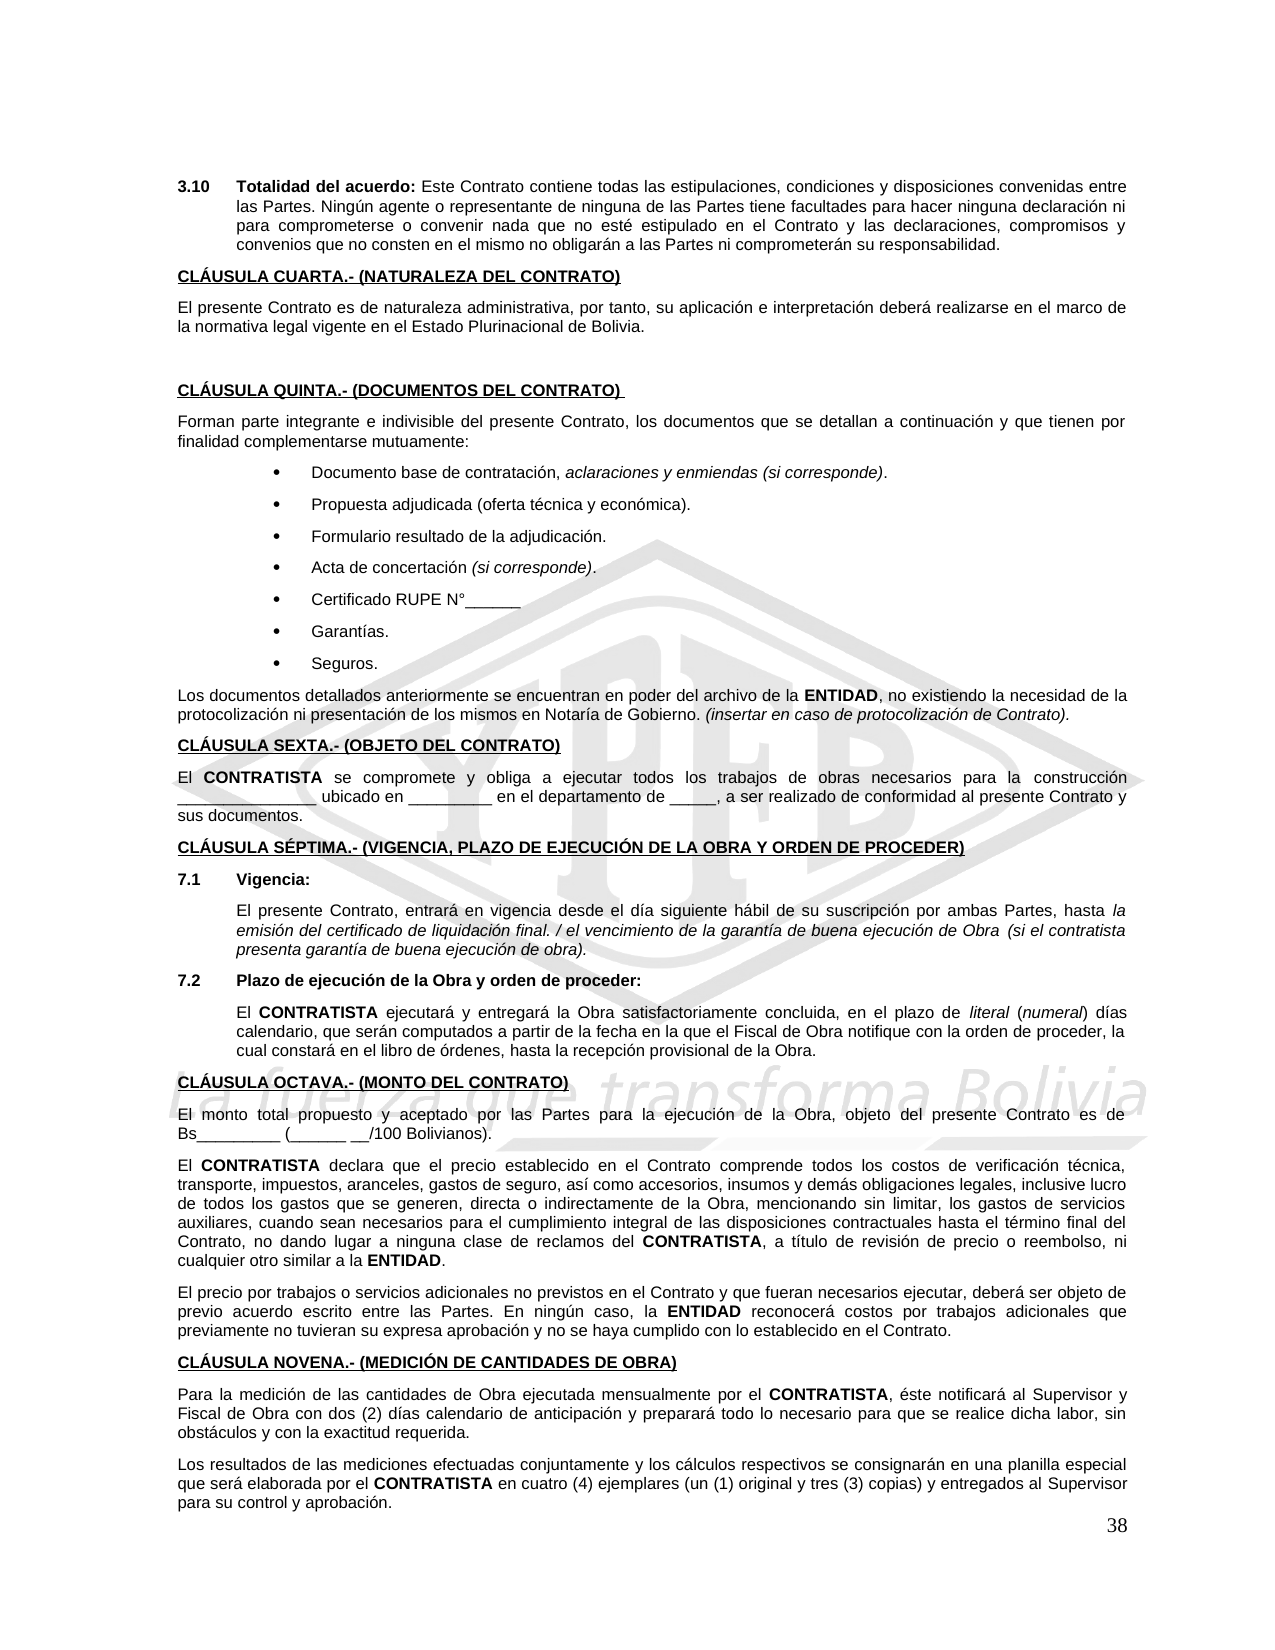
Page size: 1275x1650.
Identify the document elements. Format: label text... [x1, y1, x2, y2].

text El CONTRATISTA ejecutará y entregará la Obra satisfactoriamente concluida, en el plazo de literal (numeral) días calendario, que serán computados a partir de la fecha en la que el Fiscal de Obra notifique con la orden de proceder, la cual constará en el libro de órdenes, hasta la recepción provisional de la Obra. [236, 1003, 1127, 1060]
text CLÁUSULA NOVENA.- (MEDICIÓN DE CANTIDADES DE OBRA) [177, 1353, 1127, 1372]
text CLÁUSULA SEXTA.- (OBJETO DEL CONTRATO) [177, 736, 1127, 755]
list Seguros. [274, 654, 1127, 673]
list Garantías. [274, 622, 1127, 641]
text El CONTRATISTA declara que el precio establecido en el Contrato comprende todos los costos de verificación técnica, transporte, impuestos, aranceles, gastos de seguro, así como accesorios, insumos y demás obligaciones legales, inclusive lucro de todos los gastos que se generen, directa o indirectamente de la Obra, mencionando sin limitar, los gastos de servicios auxiliares, cuando sean necesarios para el cumplimiento integral de las disposiciones contractuales hasta el término final del Contrato, no dando lugar a ninguna clase de reclamos del CONTRATISTA, a título de revisión de precio o reembolso, ni cualquier otro similar a la ENTIDAD. [177, 1155, 1127, 1270]
list Documento base de contratación, aclaraciones y enmiendas (si corresponde). [274, 463, 1127, 482]
list Acta de concertación (si corresponde). [274, 558, 1127, 578]
text El monto total propuesto y aceptado por las Partes para la ejecución de la Obra, objeto del presente Contrato es de Bs_________ (______ __/100 Bolivianos). [177, 1104, 1127, 1143]
list Propuesta adjudicada (oferta técnica y económica). [274, 495, 1127, 514]
text 7.1 Vigencia: [177, 869, 1127, 889]
list El precio por trabajos o servicios adicionales no previstos en el Contrato y que fueran necesarios ejecutar, deberá ser objeto de previo acuerdo escrito entre las Partes. En ningún caso, la ENTIDAD reconocerá costos por trabajos adicionales que previamente no tuvieran su expresa aprobación y no se haya cumplido con lo establecido en el Contrato. [177, 1283, 1127, 1340]
text CLÁUSULA QUINTA.- (DOCUMENTOS DEL CONTRATO) [177, 381, 1127, 400]
text 7.2 Plazo de ejecución de la Obra y orden de proceder: [177, 971, 1127, 990]
text El presente Contrato es de naturaleza administrativa, por tanto, su aplicación e interpretación deberá realizarse en el marco de la normativa legal vigente en el Estado Plurinacional de Bolivia. [177, 298, 1127, 336]
list Formulario resultado de la adjudicación. [274, 527, 1127, 546]
list Certificado RUPE N°______ [274, 590, 1127, 609]
text Los resultados de las mediciones efectuadas conjuntamente y los cálculos respectivos se consignarán en una planilla especial que será elaborada por el CONTRATISTA en cuatro (4) ejemplares (un (1) original y tres (3) copias) y entregados al Supervisor para su control y aprobación. [177, 1454, 1127, 1512]
text Forman parte integrante e indivisible del presente Contrato, los documentos que se detallan a continuación y que tienen por finalidad complementarse mutuamente: [177, 412, 1127, 451]
text El presente Contrato, entrará en vigencia desde el día siguiente hábil de su suscripción por ambas Partes, hasta la emisión del certificado de liquidación final. / el vencimiento de la garantía de buena ejecución de Obra (si el contratista presenta garantía de buena ejecución de obra). [236, 901, 1127, 959]
text CLÁUSULA CUARTA.- (NATURALEZA DEL CONTRATO) [177, 266, 1127, 286]
text El CONTRATISTA se compromete y obliga a ejecutar todos los trabajos de obras necesarios para la construcción _______________ ubicado en _________ en el departamento de _____, a ser realizado de conformidad al presente Contrato y sus documentos. [177, 768, 1127, 825]
text CLÁUSULA SÉPTIMA.- (VIGENCIA, PLAZO DE EJECUCIÓN DE LA OBRA Y ORDEN DE PROCEDER) [177, 838, 1127, 857]
text Los documentos detallados anteriormente se encuentran en poder del archivo de la ENTIDAD, no existiendo la necesidad de la protocolización ni presentación de los mismos en Notaría de Gobierno. (insertar en caso de protocolización de Contrato). [177, 685, 1127, 724]
text Para la medición de las cantidades de Obra ejecutada mensualmente por el CONTRATISTA, éste notificará al Supervisor y Fiscal de Obra con dos (2) días calendario de anticipación y preparará todo lo necesario para que se realice dicha labor, sin obstáculos y con la exactitud requerida. [177, 1384, 1127, 1442]
text CLÁUSULA OCTAVA.- (MONTO DEL CONTRATO) [177, 1073, 1127, 1092]
text 3.10 Totalidad del acuerdo: Este Contrato contiene todas las estipulaciones, condiciones y disposiciones convenidas entre las Partes. Ningún agente o representante de ninguna de las Partes tiene facultades para hacer ninguna declaración ni para comprometerse o convenir nada que no esté estipulado en el Contrato y las declaraciones, compromisos y convenios que no consten en el mismo no obligarán a las Partes ni comprometerán su responsabilidad. [177, 177, 1127, 254]
